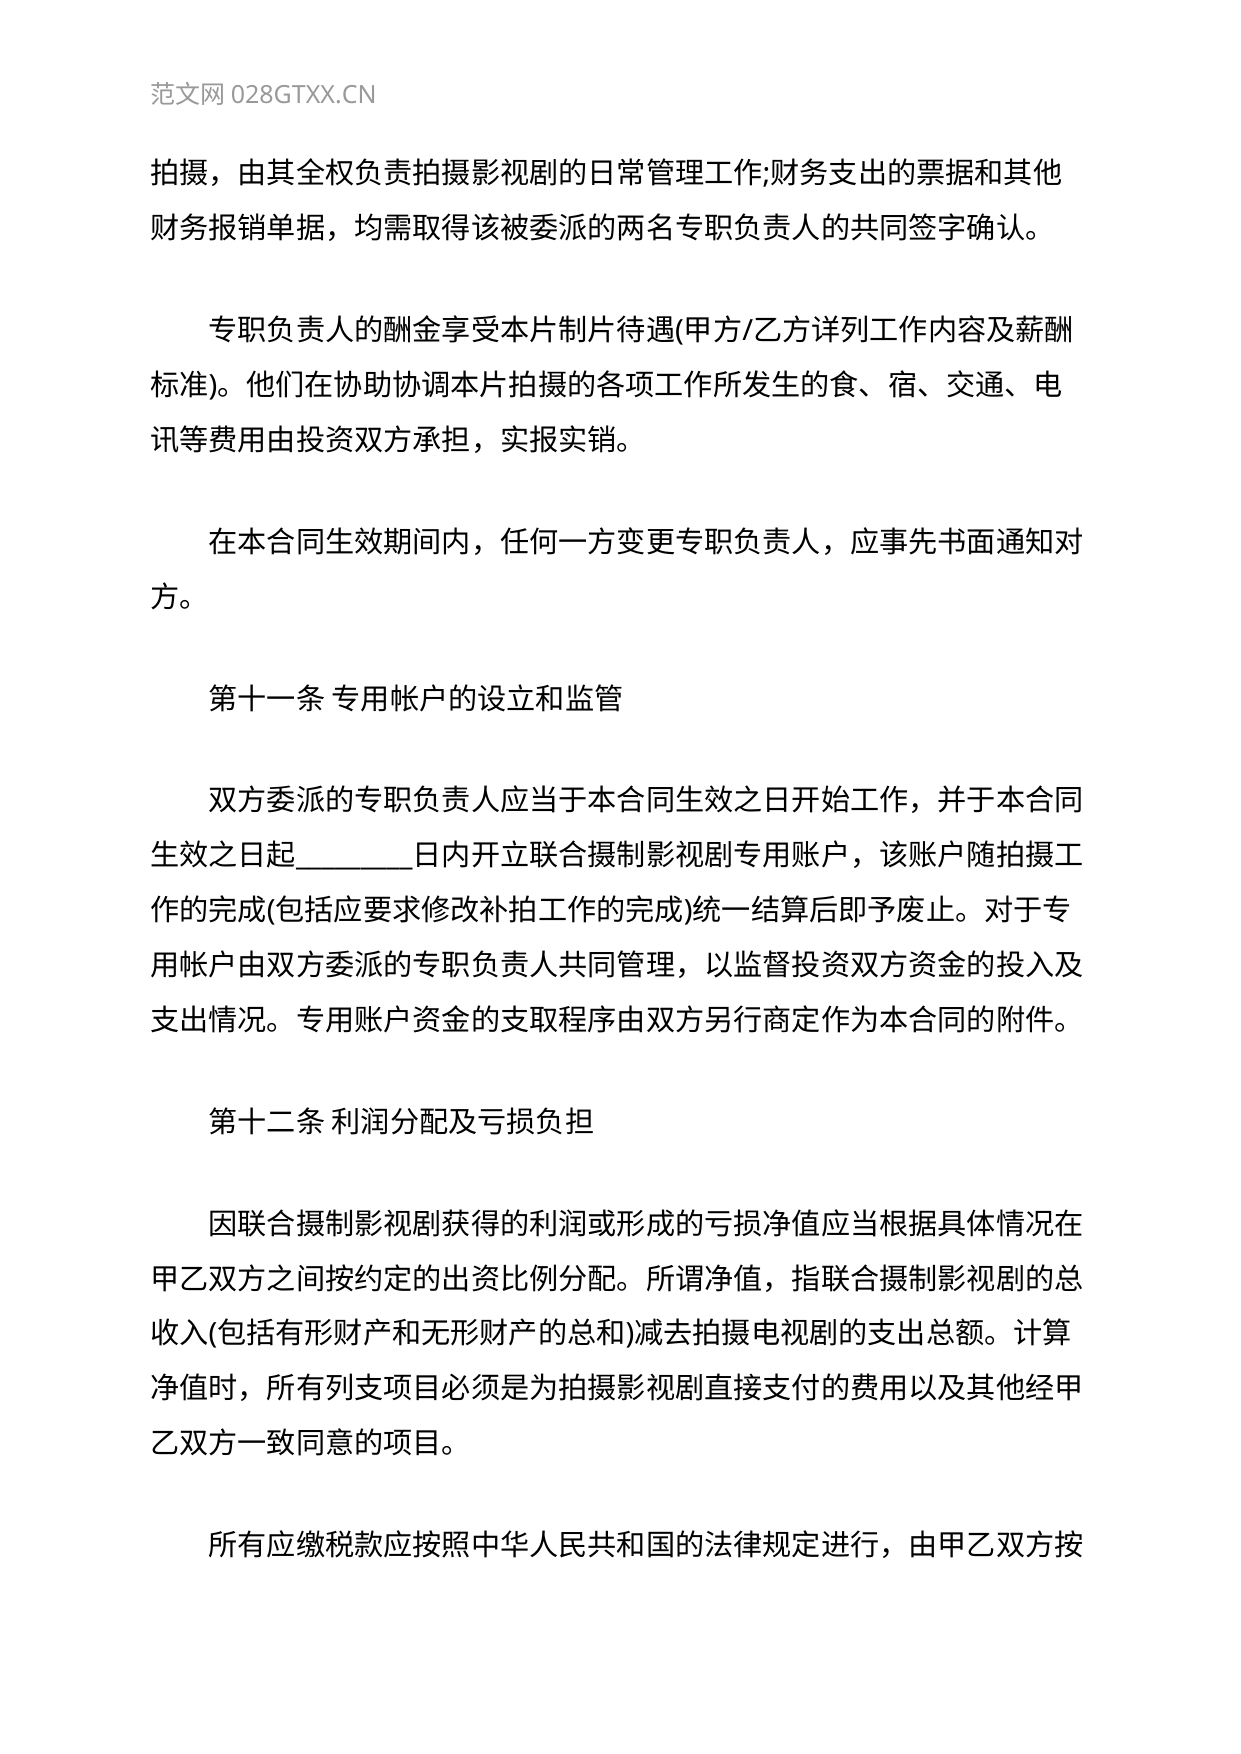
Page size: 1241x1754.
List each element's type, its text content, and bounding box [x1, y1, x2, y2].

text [150, 150, 1090, 247]
text 在本合同生效期间内，任何一方变更专职负责人，应事先书面通知对方。 [150, 518, 1090, 616]
text 第十一条 专用帐户的设立和监管 [150, 675, 1090, 717]
text 专职负责人的酬金享受本片制片待遇(甲方/乙方详列工作内容及薪酬标准)。他们在协助协调本片拍摄的各项工作所发生的食、宿、交通、电讯等费用由投资双方承担，实报实销。 [150, 307, 1090, 459]
text 因联合摄制影视剧获得的利润或形成的亏损净值应当根据具体情况在甲乙双方之间按约定的出资比例分配。所谓净值，指联合摄制影视剧的总收入(包括有形财产和无形财产的总和)减去拍摄电视剧的支出总额。计算净值时，所有列支项目必须是为拍摄影视剧直接支付的费用以及其他经甲乙双方一致同意的项目。 [150, 1200, 1090, 1462]
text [150, 1522, 1090, 1564]
text 双方委派的专职负责人应当于本合同生效之日开始工作，并于本合同生效之日起_________日内开立联合摄制影视剧专用账户，该账户随拍摄工作的完成(包括应要求修改补拍工作的完成)统一结算后即予废止。对于专用帐户由双方委派的专职负责人共同管理，以监督投资双方资金的投入及支出情况。专用账户资金的支取程序由双方另行商定作为本合同的附件。 [150, 777, 1090, 1039]
text 第十二条 利润分配及亏损负担 [150, 1098, 1090, 1141]
